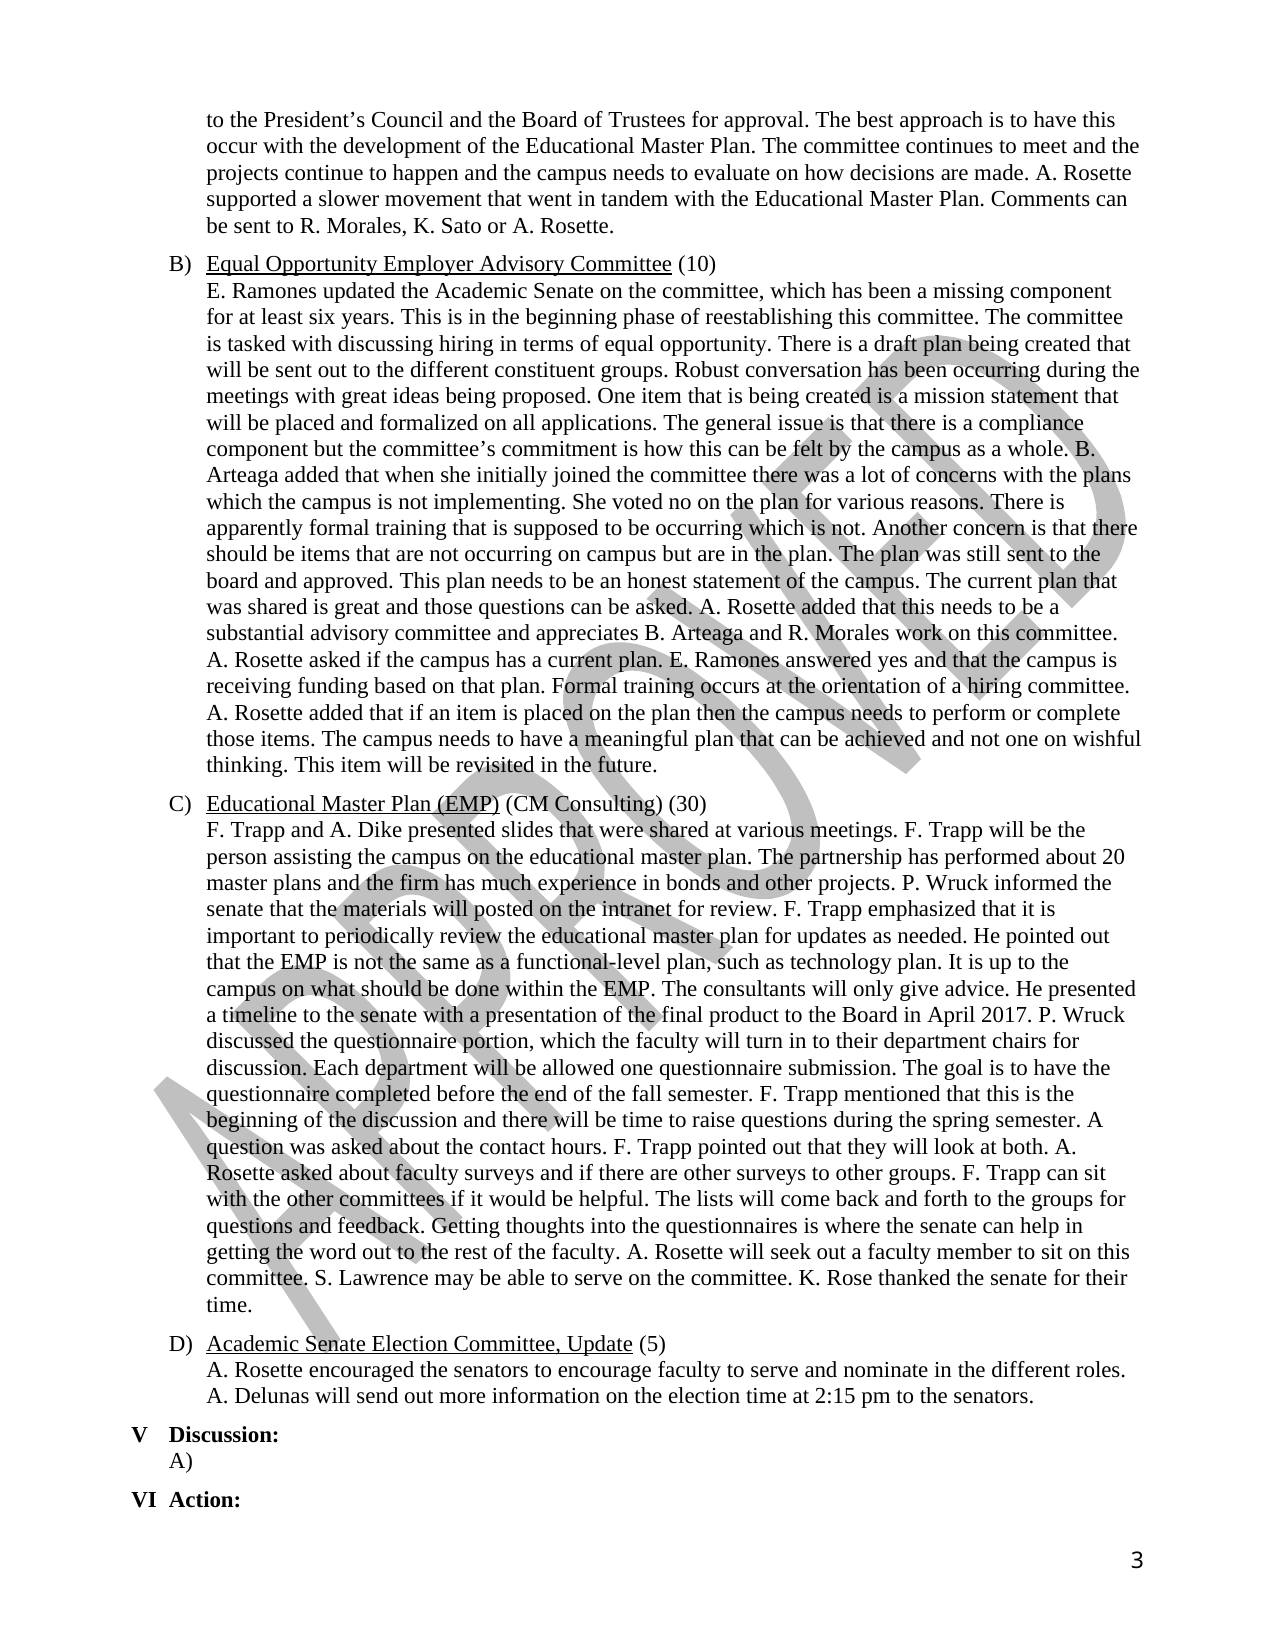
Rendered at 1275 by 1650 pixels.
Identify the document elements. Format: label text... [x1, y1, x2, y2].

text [206, 106, 1144, 238]
list Educational Master Plan (EMP) (CM Consulting) (30) [169, 790, 1144, 816]
list Equal Opportunity Employer Advisory Committee (10) [169, 251, 1144, 277]
list Academic Senate Election Committee, Update (5) [169, 1330, 1144, 1356]
text E. Ramones updated the Academic Senate on the committee, which has been a missing component for at least six years. This is in the beginning phase of reestablishing this committee. The committee is tasked with discussing hiring in terms of equal opportunity. There is a draft plan being created that will be sent out to the different constituent groups. Robust conversation has been occurring during the meetings with great ideas being proposed. One item that is being created is a mission statement that will be placed and formalized on all applications. The general issue is that there is a compliance component but the committee’s commitment is how this can be felt by the campus as a whole. B. Arteaga added that when she initially joined the committee there was a lot of concerns with the plans which the campus is not implementing. She voted no on the plan for various reasons. There is apparently formal training that is supposed to be occurring which is not. Another concern is that there should be items that are not occurring on campus but are in the plan. The plan was still sent to the board and approved. This plan needs to be an honest statement of the campus. The current plan that was shared is great and those questions can be asked. A. Rosette added that this needs to be a substantial advisory committee and appreciates B. Arteaga and R. Morales work on this committee. A. Rosette asked if the campus has a current plan. E. Ramones answered yes and that the campus is receiving funding based on that plan. Formal training occurs at the orientation of a hiring committee. A. Rosette added that if an item is placed on the plan then the campus needs to perform or complete those items. The campus needs to have a meaningful plan that can be achieved and not one on wishful thinking. This item will be revisited in the future. [206, 277, 1144, 778]
text A. Rosette encouraged the senators to encourage faculty to serve and nominate in the different roles. A. Delunas will send out more information on the election time at 2:15 pm to the senators. [206, 1356, 1144, 1409]
list Discussion: [131, 1421, 1144, 1448]
text F. Trapp and A. Dike presented slides that were shared at various meetings. F. Trapp will be the person assisting the campus on the educational master plan. The partnership has performed about 20 master plans and the firm has much experience in bonds and other projects. P. Wruck informed the senate that the materials will posted on the intranet for review. F. Trapp emphasized that it is important to periodically review the educational master plan for updates as needed. He pointed out that the EMP is not the same as a functional-level plan, such as technology plan. It is up to the campus on what should be done within the EMP. The consultants will only give advice. He presented a timeline to the senate with a presentation of the final product to the Board in April 2017. P. Wruck discussed the questionnaire portion, which the faculty will turn in to their department chairs for discussion. Each department will be allowed one questionnaire submission. The goal is to have the questionnaire completed before the end of the fall semester. F. Trapp mentioned that this is the beginning of the discussion and there will be time to raise questions during the spring semester. A question was asked about the contact hours. F. Trapp pointed out that they will look at both. A. Rosette asked about faculty surveys and if there are other surveys to other groups. F. Trapp can sit with the other committees if it would be helpful. The lists will come back and forth to the groups for questions and feedback. Getting thoughts into the questionnaires is where the senate can help in getting the word out to the rest of the faculty. A. Rosette will seek out a faculty member to sit on this committee. S. Lawrence may be able to serve on the committee. K. Rose thanked the senate for their time. [206, 816, 1144, 1317]
list Action: [131, 1486, 1144, 1513]
